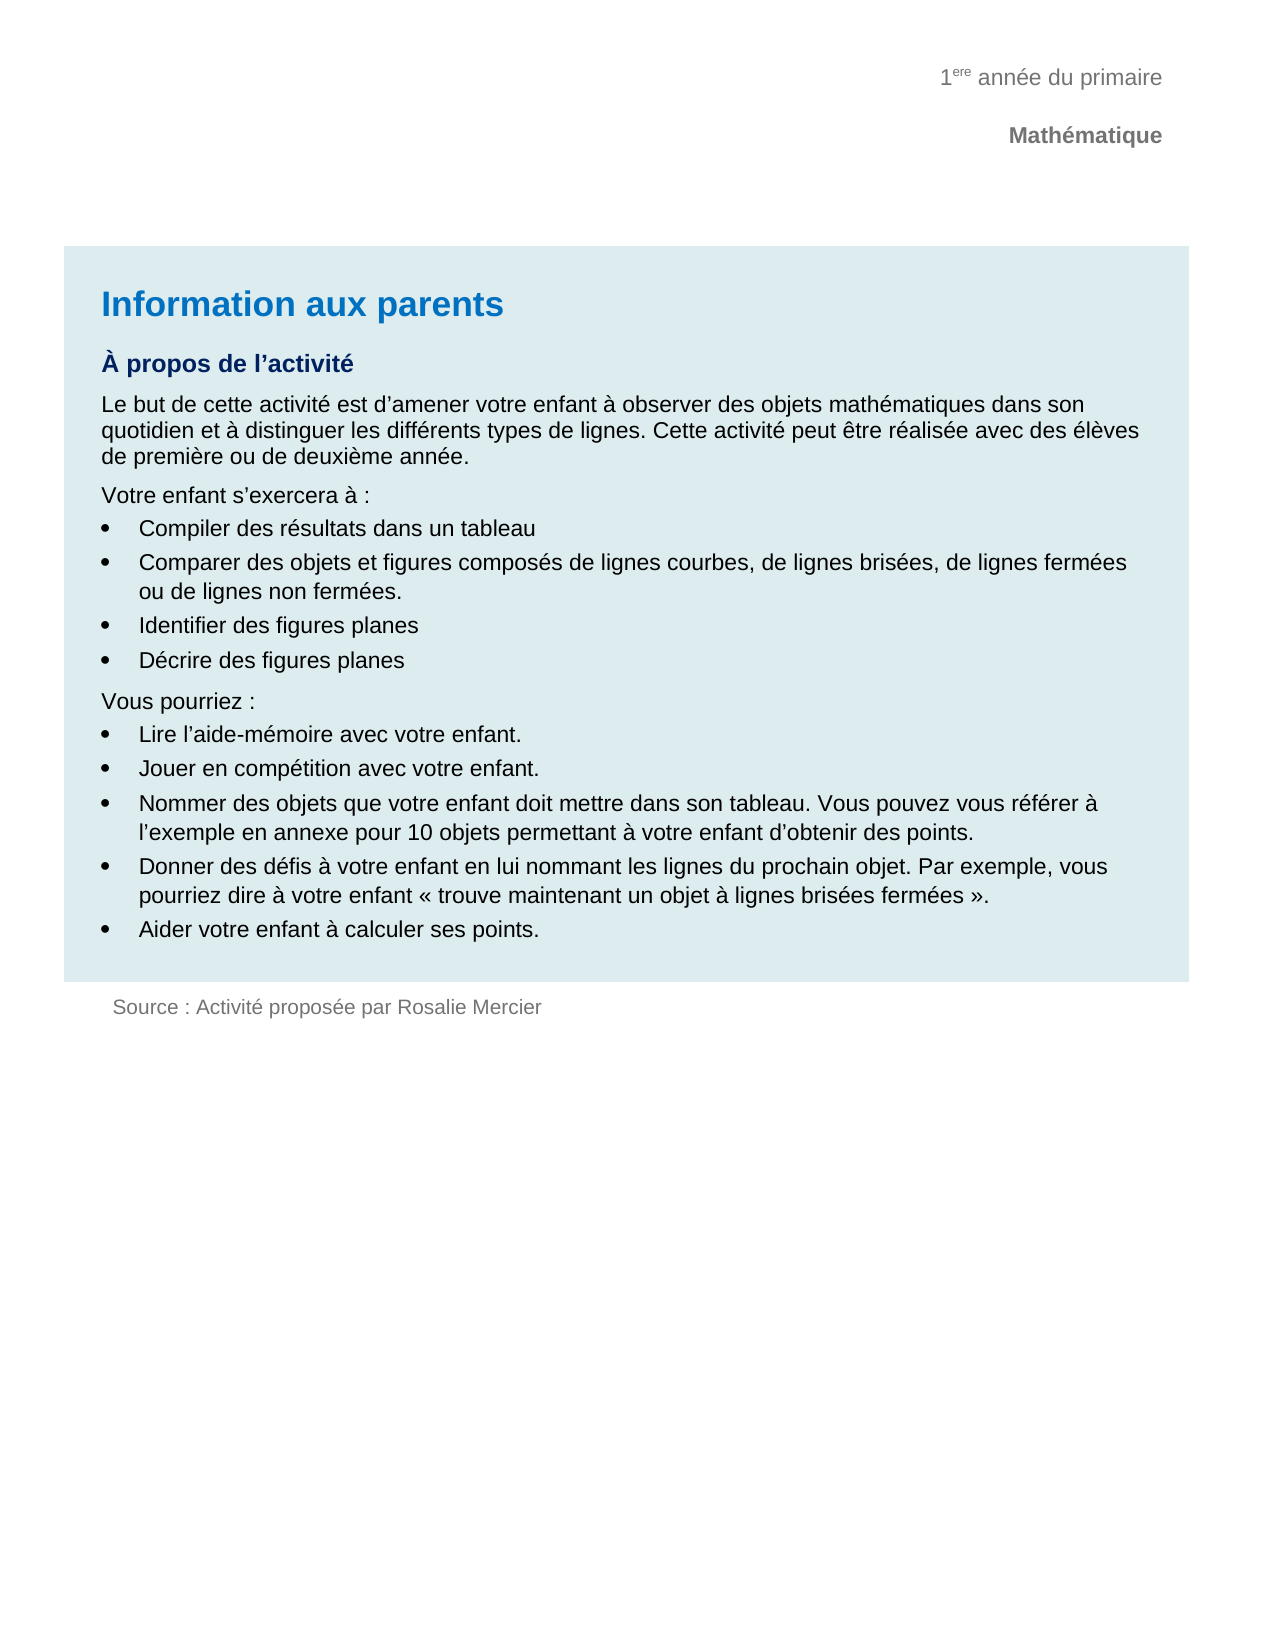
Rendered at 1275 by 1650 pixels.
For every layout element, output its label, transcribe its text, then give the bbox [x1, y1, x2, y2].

table_header Information aux parents À propos de l’activité Le but de cette activité est d’amener votre enfant à observer des objets mathématiques dans son quotidien et à distinguer les différents types de lignes. Cette activité peut être réalisée avec des élèves de première ou de deuxième année. Votre enfant s’exercera à : Compiler des résultats dans un tableau Comparer des objets et figures composés de lignes courbes, de lignes brisées, de lignes fermées ou de lignes non fermées. Identifier des figures planes Décrire des figures planes Vous pourriez : Lire l’aide-mémoire avec votre enfant. Jouer en compétition avec votre enfant. Nommer des objets que votre enfant doit mettre dans son tableau. Vous pouvez vous référer à l’exemple en annexe pour 10 objets permettant à votre enfant d’obtenir des points. Donner des défis à votre enfant en lui nommant les lignes du prochain objet. Par exemple, vous pourriez dire à votre enfant « trouve maintenant un objet à lignes brisées fermées ». Aider votre enfant à calculer ses points. [64, 246, 1189, 982]
text Mathématique [112, 122, 1162, 148]
text Source : Activité proposée par Rosalie Mercier [112, 995, 1162, 1019]
